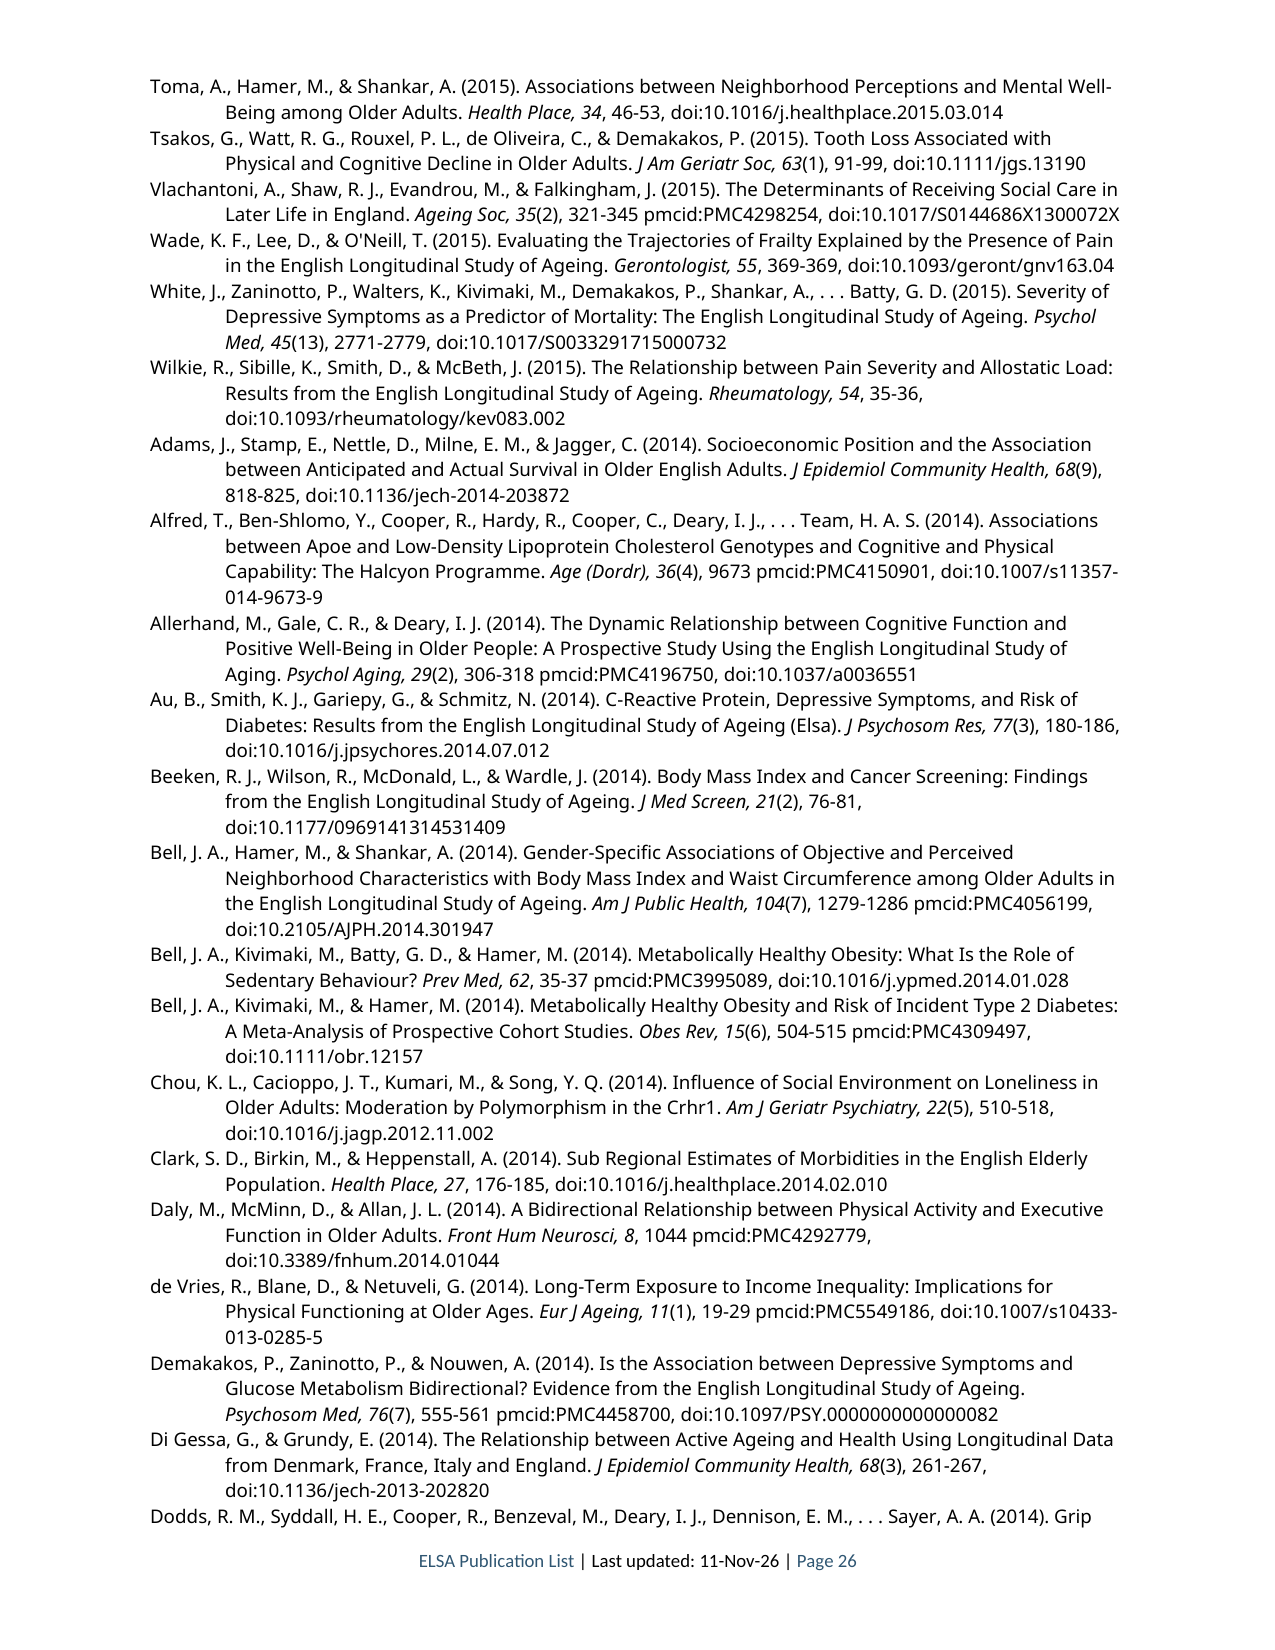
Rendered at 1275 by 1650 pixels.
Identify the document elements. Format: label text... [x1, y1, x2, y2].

text Toma, A., Hamer, M., & Shankar, A. (2015). Associations between Neighborhood Perceptions and Mental Well-Being among Older Adults. Health Place, 34, 46-53, doi:10.1016/j.healthplace.2015.03.014 [150, 74, 1125, 125]
text Tsakos, G., Watt, R. G., Rouxel, P. L., de Oliveira, C., & Demakakos, P. (2015). Tooth Loss Associated with Physical and Cognitive Decline in Older Adults. J Am Geriatr Soc, 63(1), 91-99, doi:10.1111/jgs.13190 [150, 125, 1125, 176]
text de Vries, R., Blane, D., & Netuveli, G. (2014). Long-Term Exposure to Income Inequality: Implications for Physical Functioning at Older Ages. Eur J Ageing, 11(1), 19-29 pmcid:PMC5549186, doi:10.1007/s10433-013-0285-5 [150, 1273, 1125, 1350]
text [150, 1503, 1125, 1528]
text Allerhand, M., Gale, C. R., & Deary, I. J. (2014). The Dynamic Relationship between Cognitive Function and Positive Well-Being in Older People: A Prospective Study Using the English Longitudinal Study of Aging. Psychol Aging, 29(2), 306-318 pmcid:PMC4196750, doi:10.1037/a0036551 [150, 610, 1125, 686]
text Clark, S. D., Birkin, M., & Heppenstall, A. (2014). Sub Regional Estimates of Morbidities in the English Elderly Population. Health Place, 27, 176-185, doi:10.1016/j.healthplace.2014.02.010 [150, 1146, 1125, 1197]
text Au, B., Smith, K. J., Gariepy, G., & Schmitz, N. (2014). C-Reactive Protein, Depressive Symptoms, and Risk of Diabetes: Results from the English Longitudinal Study of Ageing (Elsa). J Psychosom Res, 77(3), 180-186, doi:10.1016/j.jpsychores.2014.07.012 [150, 686, 1125, 763]
text White, J., Zaninotto, P., Walters, K., Kivimaki, M., Demakakos, P., Shankar, A., . . . Batty, G. D. (2015). Severity of Depressive Symptoms as a Predictor of Mortality: The English Longitudinal Study of Ageing. Psychol Med, 45(13), 2771-2779, doi:10.1017/S0033291715000732 [150, 278, 1125, 354]
text Chou, K. L., Cacioppo, J. T., Kumari, M., & Song, Y. Q. (2014). Influence of Social Environment on Loneliness in Older Adults: Moderation by Polymorphism in the Crhr1. Am J Geriatr Psychiatry, 22(5), 510-518, doi:10.1016/j.jagp.2012.11.002 [150, 1069, 1125, 1146]
text Bell, J. A., Kivimaki, M., & Hamer, M. (2014). Metabolically Healthy Obesity and Risk of Incident Type 2 Diabetes: A Meta-Analysis of Prospective Cohort Studies. Obes Rev, 15(6), 504-515 pmcid:PMC4309497, doi:10.1111/obr.12157 [150, 993, 1125, 1069]
text Bell, J. A., Hamer, M., & Shankar, A. (2014). Gender-Specific Associations of Objective and Perceived Neighborhood Characteristics with Body Mass Index and Waist Circumference among Older Adults in the English Longitudinal Study of Ageing. Am J Public Health, 104(7), 1279-1286 pmcid:PMC4056199, doi:10.2105/AJPH.2014.301947 [150, 839, 1125, 942]
text Wilkie, R., Sibille, K., Smith, D., & McBeth, J. (2015). The Relationship between Pain Severity and Allostatic Load: Results from the English Longitudinal Study of Ageing. Rheumatology, 54, 35-36, doi:10.1093/rheumatology/kev083.002 [150, 354, 1125, 431]
text Wade, K. F., Lee, D., & O'Neill, T. (2015). Evaluating the Trajectories of Frailty Explained by the Presence of Pain in the English Longitudinal Study of Ageing. Gerontologist, 55, 369-369, doi:10.1093/geront/gnv163.04 [150, 227, 1125, 278]
text Adams, J., Stamp, E., Nettle, D., Milne, E. M., & Jagger, C. (2014). Socioeconomic Position and the Association between Anticipated and Actual Survival in Older English Adults. J Epidemiol Community Health, 68(9), 818-825, doi:10.1136/jech-2014-203872 [150, 431, 1125, 508]
text Daly, M., McMinn, D., & Allan, J. L. (2014). A Bidirectional Relationship between Physical Activity and Executive Function in Older Adults. Front Hum Neurosci, 8, 1044 pmcid:PMC4292779, doi:10.3389/fnhum.2014.01044 [150, 1197, 1125, 1273]
text Bell, J. A., Kivimaki, M., Batty, G. D., & Hamer, M. (2014). Metabolically Healthy Obesity: What Is the Role of Sedentary Behaviour? Prev Med, 62, 35-37 pmcid:PMC3995089, doi:10.1016/j.ypmed.2014.01.028 [150, 942, 1125, 993]
text Vlachantoni, A., Shaw, R. J., Evandrou, M., & Falkingham, J. (2015). The Determinants of Receiving Social Care in Later Life in England. Ageing Soc, 35(2), 321-345 pmcid:PMC4298254, doi:10.1017/S0144686X1300072X [150, 176, 1125, 227]
text Alfred, T., Ben-Shlomo, Y., Cooper, R., Hardy, R., Cooper, C., Deary, I. J., . . . Team, H. A. S. (2014). Associations between Apoe and Low-Density Lipoprotein Cholesterol Genotypes and Cognitive and Physical Capability: The Halcyon Programme. Age (Dordr), 36(4), 9673 pmcid:PMC4150901, doi:10.1007/s11357-014-9673-9 [150, 508, 1125, 610]
text Demakakos, P., Zaninotto, P., & Nouwen, A. (2014). Is the Association between Depressive Symptoms and Glucose Metabolism Bidirectional? Evidence from the English Longitudinal Study of Ageing. Psychosom Med, 76(7), 555-561 pmcid:PMC4458700, doi:10.1097/PSY.0000000000000082 [150, 1350, 1125, 1426]
text Beeken, R. J., Wilson, R., McDonald, L., & Wardle, J. (2014). Body Mass Index and Cancer Screening: Findings from the English Longitudinal Study of Ageing. J Med Screen, 21(2), 76-81, doi:10.1177/0969141314531409 [150, 763, 1125, 839]
text Di Gessa, G., & Grundy, E. (2014). The Relationship between Active Ageing and Health Using Longitudinal Data from Denmark, France, Italy and England. J Epidemiol Community Health, 68(3), 261-267, doi:10.1136/jech-2013-202820 [150, 1426, 1125, 1503]
